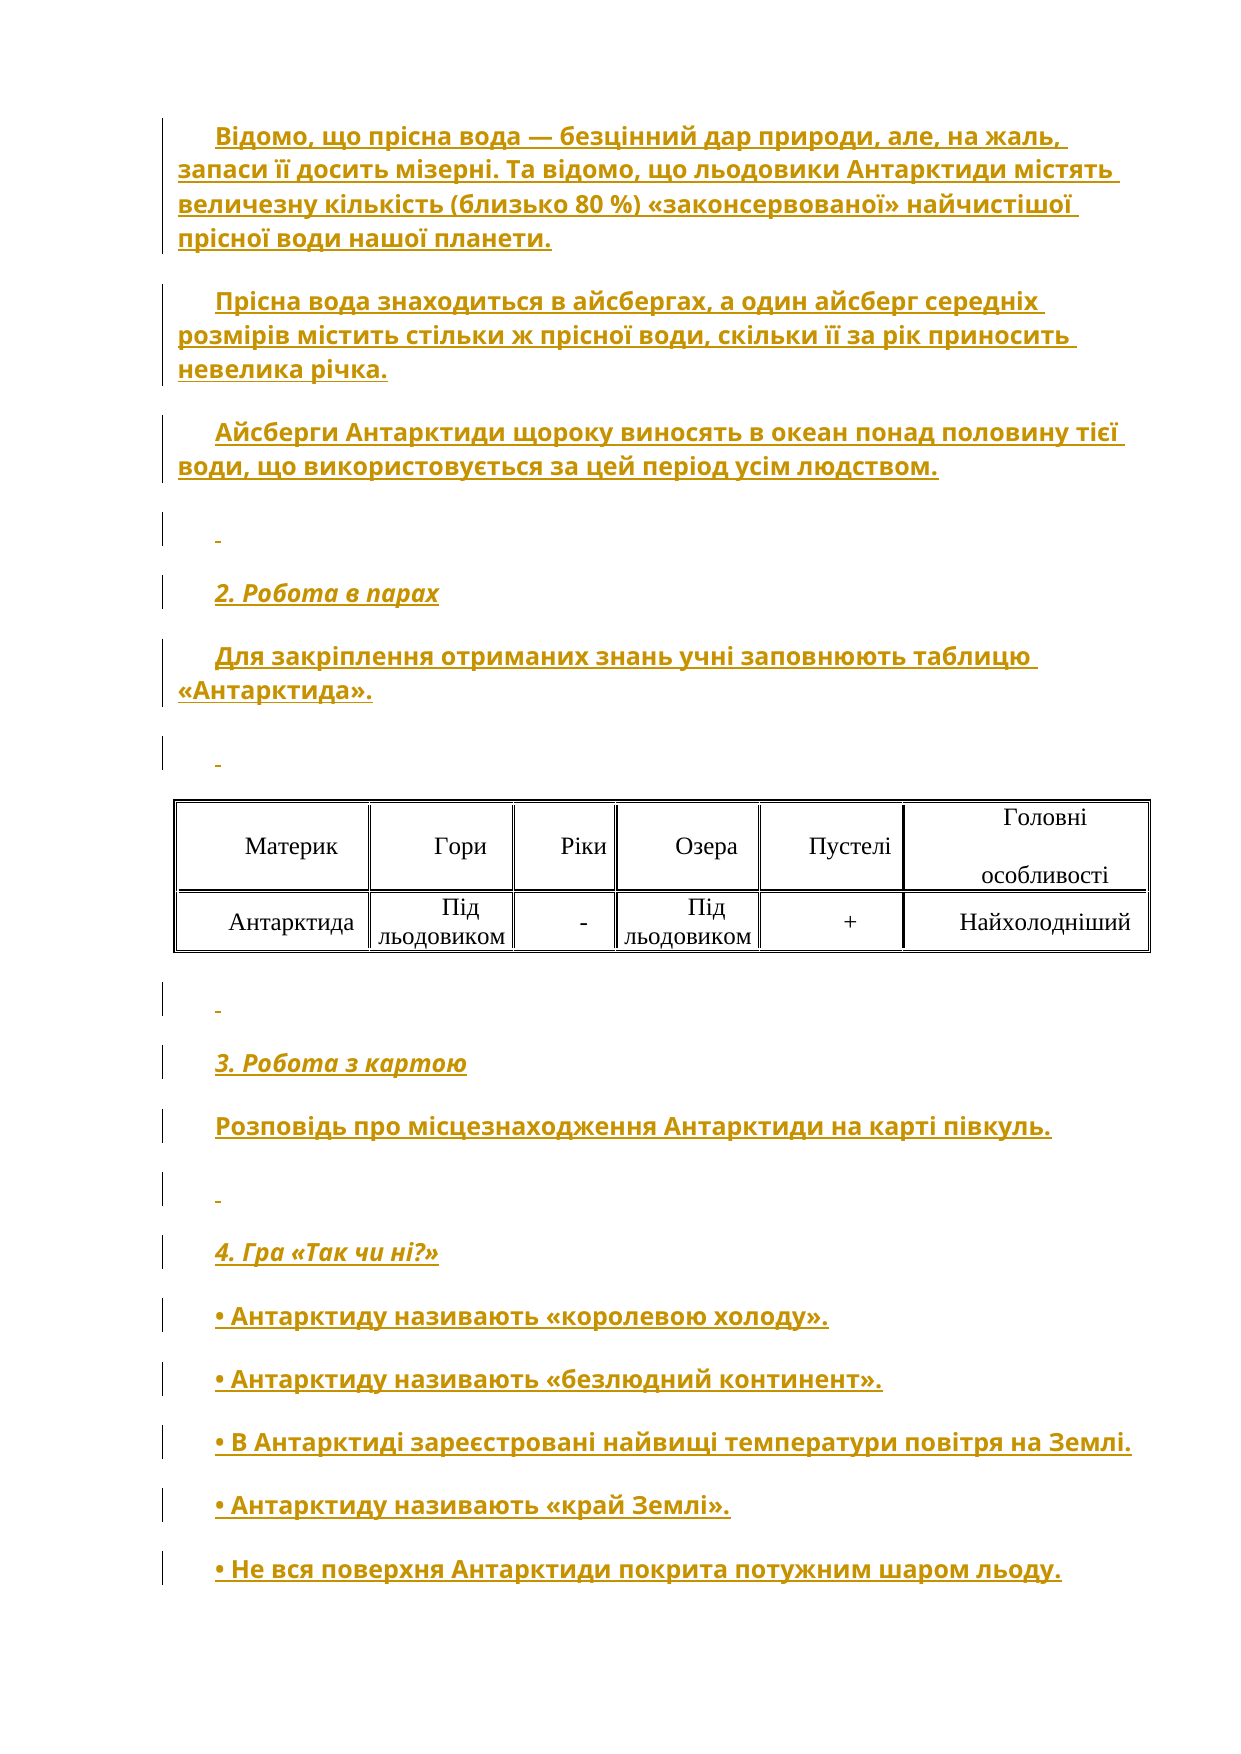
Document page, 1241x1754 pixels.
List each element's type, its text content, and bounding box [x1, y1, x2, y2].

table_cell Найхолодніший [903, 889, 1148, 950]
table_header Головні особливості [903, 803, 1148, 889]
table_header Озера [616, 803, 759, 889]
table_cell + [760, 893, 903, 950]
table_header Пустелі [760, 801, 903, 889]
table_header Гори [370, 803, 513, 889]
table_header Материк [177, 803, 370, 889]
table_header Ріки [514, 801, 616, 889]
table_cell Під льодовиком [370, 893, 513, 950]
table_cell Антарктида [177, 889, 370, 950]
table_cell - [514, 889, 616, 950]
table_cell Під льодовиком [616, 893, 759, 950]
